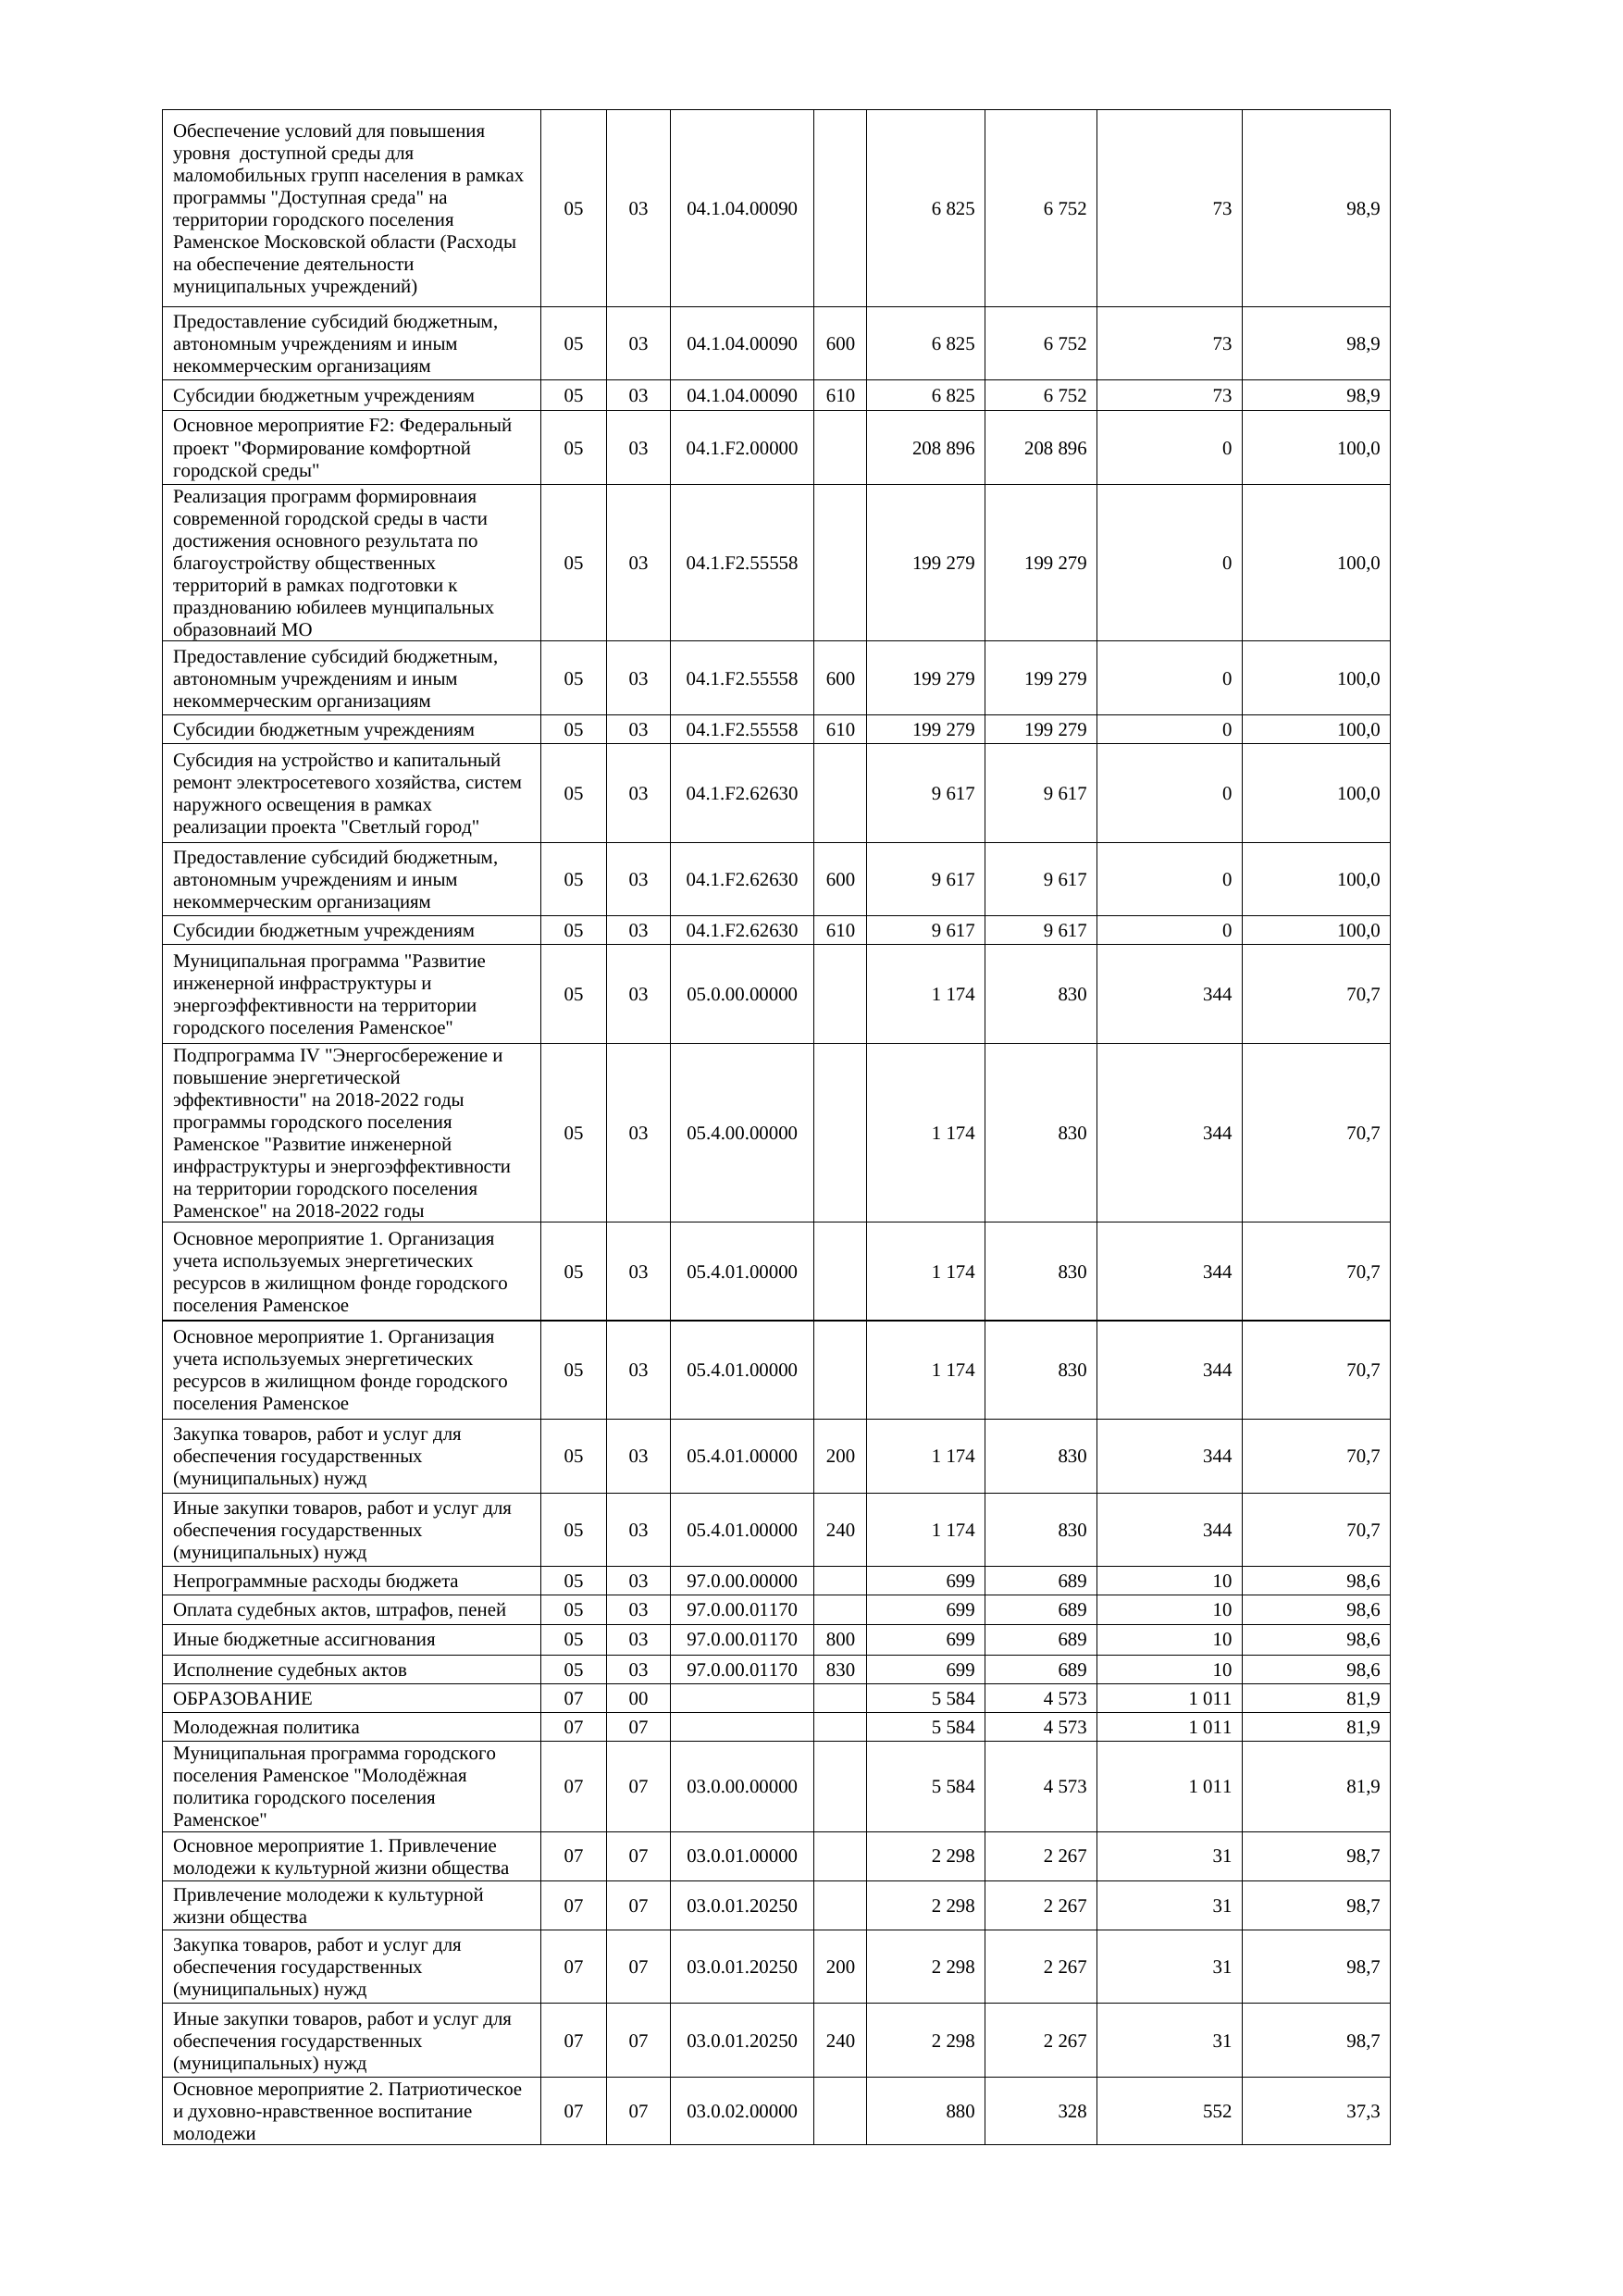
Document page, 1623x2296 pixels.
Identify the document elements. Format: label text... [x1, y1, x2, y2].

table_cell 70,7 [1243, 1494, 1390, 1566]
table_cell 344 [1097, 1222, 1242, 1320]
table_cell 03.0.01.20250 [671, 1930, 813, 2003]
table_cell 1 174 [867, 1494, 985, 1566]
table_cell 199 279 [985, 485, 1096, 640]
table_cell Основное мероприятие 1. Привлечение молодежи к культурной жизни общества [163, 1832, 540, 1880]
table_cell 03 [607, 380, 670, 410]
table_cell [163, 2004, 540, 2077]
table_cell [671, 1713, 813, 1741]
table_cell [814, 1742, 866, 1831]
table_cell 2 267 [985, 2004, 1096, 2077]
table_cell 07 [607, 1832, 670, 1880]
table_cell 830 [985, 1420, 1096, 1492]
table_cell [814, 1881, 866, 1930]
table_cell 9 617 [867, 843, 985, 915]
table_cell 9 617 [867, 916, 985, 944]
table_cell 37,3 [1243, 2078, 1390, 2144]
table_cell 05.4.01.00000 [671, 1222, 813, 1320]
table_cell Привлечение молодежи к культурной жизни общества [163, 1881, 540, 1930]
table_cell 699 [867, 1656, 985, 1683]
table_cell 328 [985, 2078, 1096, 2144]
table_cell 6 825 [867, 110, 985, 306]
table_cell 1 011 [1097, 1742, 1242, 1831]
table_cell 31 [1097, 1881, 1242, 1930]
table_cell 1 174 [867, 1420, 985, 1492]
table_cell 98,9 [1243, 307, 1390, 379]
table_cell 4 573 [985, 1684, 1096, 1712]
table_cell 98,7 [1243, 1832, 1390, 1880]
table_cell 10 [1097, 1656, 1242, 1683]
table_cell [814, 110, 866, 306]
table_cell 05 [541, 1044, 606, 1222]
table_cell 81,9 [1243, 1684, 1390, 1712]
table_cell [814, 485, 866, 640]
table_cell 240 [814, 2004, 866, 2077]
table_cell 05 [541, 1420, 606, 1492]
table_cell 03 [607, 1494, 670, 1566]
table_cell 03 [607, 1656, 670, 1683]
table_cell 81,9 [1243, 1742, 1390, 1831]
table_cell 73 [1097, 307, 1242, 379]
table_cell 600 [814, 843, 866, 915]
table_cell 03 [607, 1420, 670, 1492]
table_cell 5 584 [867, 1684, 985, 1712]
table_cell 05 [541, 307, 606, 379]
table_cell 73 [1097, 110, 1242, 306]
table_cell 03 [607, 916, 670, 944]
table_cell Иные бюджетные ассигнования [163, 1625, 540, 1654]
table_cell 344 [1097, 1322, 1242, 1419]
table_cell 98,7 [1243, 1881, 1390, 1930]
table_cell 70,7 [1243, 1222, 1390, 1320]
table_cell 6 752 [985, 307, 1096, 379]
table_cell 07 [607, 2004, 670, 2077]
table_cell ОБРАЗОВАНИЕ [163, 1684, 540, 1712]
table_cell 07 [607, 2078, 670, 2144]
table_cell 03.0.02.00000 [671, 2078, 813, 2144]
table_cell [814, 1832, 866, 1880]
table_cell 07 [607, 1930, 670, 2003]
table_cell 600 [814, 307, 866, 379]
table_cell 100,0 [1243, 843, 1390, 915]
table_cell 0 [1097, 641, 1242, 714]
table_cell 03 [607, 411, 670, 484]
table_cell 699 [867, 1595, 985, 1623]
table_cell Основное мероприятие 1. Организация учета используемых энергетических ресурсов в жилищном фонде городского поселения Раменское [163, 1222, 540, 1320]
table_cell 03.0.01.20250 [671, 1881, 813, 1930]
table_cell 830 [985, 945, 1096, 1043]
table_cell 98,6 [1243, 1567, 1390, 1595]
table_cell 07 [541, 1930, 606, 2003]
table_cell 03.0.00.00000 [671, 1742, 813, 1831]
table_cell [814, 1713, 866, 1741]
table_cell Реализация программ формировнаия современной городской среды в части достижения основного результата по благоустройству общественных территорий в рамках подготовки к празднованию юбилеев мунципальных образовнаий МО [163, 485, 540, 640]
table_cell 05.4.01.00000 [671, 1420, 813, 1492]
table_cell 03 [607, 843, 670, 915]
table_cell 199 279 [867, 485, 985, 640]
table_cell 1 011 [1097, 1713, 1242, 1741]
table_cell 04.1.F2.00000 [671, 411, 813, 484]
table_cell 344 [1097, 945, 1242, 1043]
table_cell 0 [1097, 411, 1242, 484]
table_cell 73 [1097, 380, 1242, 410]
table_cell Субсидии бюджетным учреждениям [163, 916, 540, 944]
table_cell 05 [541, 1322, 606, 1419]
table_cell 830 [985, 1044, 1096, 1222]
table_cell 05.4.01.00000 [671, 1494, 813, 1566]
table_cell 880 [867, 2078, 985, 2144]
table_cell 6 752 [985, 110, 1096, 306]
table_cell 0 [1097, 715, 1242, 743]
table_cell [814, 411, 866, 484]
table_cell 610 [814, 380, 866, 410]
table_cell 03 [607, 1595, 670, 1623]
table_cell Субсидии бюджетным учреждениям [163, 380, 540, 410]
table_cell 344 [1097, 1044, 1242, 1222]
table_cell 208 896 [985, 411, 1096, 484]
table_cell [814, 1684, 866, 1712]
table_cell 04.1.04.00090 [671, 307, 813, 379]
table_cell 600 [814, 641, 866, 714]
table_cell Подпрограмма IV "Энергосбережение и повышение энергетической эффективности" на 2018-2022 годы программы городского поселения Раменское "Развитие инженерной инфраструктуры и энергоэффективности на территории городского поселения Раменское" на 2018-2022 годы [163, 1044, 540, 1222]
table_cell 0 [1097, 744, 1242, 841]
table_cell 1 174 [867, 1044, 985, 1222]
table_cell 2 267 [985, 1832, 1096, 1880]
table_cell 03 [607, 307, 670, 379]
table_cell 830 [814, 1656, 866, 1683]
table_cell 03 [607, 641, 670, 714]
table_cell Обеспечение условий для повышения уровня доступной среды для маломобильных групп населения в рамках программы "Доступная среда" на территории городского поселения Раменское Московской области (Расходы на обеспечение деятельности муниципальных учреждений) [163, 110, 540, 306]
table_cell 699 [867, 1567, 985, 1595]
table_cell 05 [541, 744, 606, 841]
table_cell 689 [985, 1595, 1096, 1623]
table_cell 04.1.F2.62630 [671, 843, 813, 915]
table_cell 200 [814, 1930, 866, 2003]
table_cell Закупка товаров, работ и услуг для обеспечения государственных (муниципальных) нужд [163, 1930, 540, 2003]
table_cell 97.0.00.00000 [671, 1567, 813, 1595]
table_cell 07 [541, 1742, 606, 1831]
table_cell 03 [607, 744, 670, 841]
table_cell 98,6 [1243, 1625, 1390, 1654]
table_cell [671, 1684, 813, 1712]
table_cell 05.4.01.00000 [671, 1322, 813, 1419]
table_cell 04.1.F2.62630 [671, 916, 813, 944]
table_cell 100,0 [1243, 744, 1390, 841]
table_cell 689 [985, 1567, 1096, 1595]
table_cell 31 [1097, 1930, 1242, 2003]
table_cell 05 [541, 1595, 606, 1623]
table_cell 344 [1097, 1494, 1242, 1566]
table_cell Предоставление субсидий бюджетным, автономным учреждениям и иным некоммерческим организациям [163, 307, 540, 379]
table_cell 05 [541, 1625, 606, 1654]
table_cell 100,0 [1243, 715, 1390, 743]
table_cell 04.1.F2.55558 [671, 715, 813, 743]
table_cell 70,7 [1243, 1044, 1390, 1222]
table_cell 199 279 [985, 715, 1096, 743]
table_cell Молодежная политика [163, 1713, 540, 1741]
table_cell 9 617 [867, 744, 985, 841]
table_cell 689 [985, 1656, 1096, 1683]
table_cell 07 [607, 1713, 670, 1741]
table_cell 03 [607, 1625, 670, 1654]
table_cell 98,6 [1243, 1656, 1390, 1683]
table_cell 2 298 [867, 1930, 985, 2003]
table_cell 07 [607, 1881, 670, 1930]
table_cell 05 [541, 411, 606, 484]
table_cell 70,7 [1243, 1322, 1390, 1419]
table_cell 610 [814, 916, 866, 944]
table_cell 05 [541, 110, 606, 306]
table_cell Непрограммные расходы бюджета [163, 1567, 540, 1595]
table_cell 98,7 [1243, 2004, 1390, 2077]
table_cell 2 298 [867, 1832, 985, 1880]
table_cell 100,0 [1243, 485, 1390, 640]
table_cell 2 298 [867, 2004, 985, 2077]
table_cell 98,9 [1243, 380, 1390, 410]
table_cell [814, 2078, 866, 2144]
table_cell 2 267 [985, 1881, 1096, 1930]
table_cell [814, 744, 866, 841]
table_cell 6 752 [985, 380, 1096, 410]
table_cell Основное мероприятие F2: Федеральный проект "Формирование комфортной городской среды" [163, 411, 540, 484]
table_cell 1 174 [867, 945, 985, 1043]
table_cell 830 [985, 1222, 1096, 1320]
table_cell 05 [541, 715, 606, 743]
table_cell 689 [985, 1625, 1096, 1654]
table_cell 199 279 [867, 641, 985, 714]
table_cell 97.0.00.01170 [671, 1595, 813, 1623]
table_cell 6 825 [867, 307, 985, 379]
table_cell 07 [541, 2078, 606, 2144]
table_cell Основное мероприятие 1. Организация учета используемых энергетических ресурсов в жилищном фонде городского поселения Раменское [163, 1322, 540, 1419]
table_cell 81,9 [1243, 1713, 1390, 1741]
table_cell 830 [985, 1322, 1096, 1419]
table_cell 199 279 [867, 715, 985, 743]
table_cell 10 [1097, 1595, 1242, 1623]
table_cell 199 279 [985, 641, 1096, 714]
table_cell 05 [541, 916, 606, 944]
table_cell Иные закупки товаров, работ и услуг для обеспечения государственных (муниципальных) нужд [163, 1494, 540, 1566]
table_cell 344 [1097, 1420, 1242, 1492]
table_cell 9 617 [985, 916, 1096, 944]
table_cell 699 [867, 1625, 985, 1654]
table_cell 208 896 [867, 411, 985, 484]
table_cell 6 825 [867, 380, 985, 410]
table_cell 31 [1097, 1832, 1242, 1880]
table_cell Предоставление субсидий бюджетным, автономным учреждениям и иным некоммерческим организациям [163, 641, 540, 714]
table_cell 04.1.04.00090 [671, 110, 813, 306]
table_cell 1 011 [1097, 1684, 1242, 1712]
table_cell 10 [1097, 1567, 1242, 1595]
table_cell 5 584 [867, 1713, 985, 1741]
table_cell [814, 1595, 866, 1623]
table_cell [814, 1044, 866, 1222]
table_cell 03 [607, 1044, 670, 1222]
table_cell 5 584 [867, 1742, 985, 1831]
table_cell 9 617 [985, 843, 1096, 915]
table_cell 07 [607, 1742, 670, 1831]
table_cell 2 298 [867, 1881, 985, 1930]
table_cell 07 [541, 1684, 606, 1712]
table_cell 03 [607, 110, 670, 306]
table_cell Оплата судебных актов, штрафов, пеней [163, 1595, 540, 1623]
table_cell 03.0.01.20250 [671, 2004, 813, 2077]
table_cell 05.0.00.00000 [671, 945, 813, 1043]
table_cell 800 [814, 1625, 866, 1654]
table_cell 07 [541, 1832, 606, 1880]
table_cell Закупка товаров, работ и услуг для обеспечения государственных (муниципальных) нужд [163, 1420, 540, 1492]
table_cell Исполнение судебных актов [163, 1656, 540, 1683]
table_cell 1 174 [867, 1222, 985, 1320]
table_cell 4 573 [985, 1713, 1096, 1741]
table_cell 10 [1097, 1625, 1242, 1654]
table_cell 0 [1097, 843, 1242, 915]
table_cell 03 [607, 485, 670, 640]
table_cell 4 573 [985, 1742, 1096, 1831]
table_cell 07 [541, 1881, 606, 1930]
table_cell Предоставление субсидий бюджетным, автономным учреждениям и иным некоммерческим организациям [163, 843, 540, 915]
table_cell 00 [607, 1684, 670, 1712]
table_cell 03 [607, 715, 670, 743]
table_cell 07 [541, 1713, 606, 1741]
table_cell 240 [814, 1494, 866, 1566]
table_cell 0 [1097, 485, 1242, 640]
table_cell 97.0.00.01170 [671, 1656, 813, 1683]
table_cell Муниципальная программа городского поселения Раменское "Молодёжная политика городского поселения Раменское" [163, 1742, 540, 1831]
table_cell 98,6 [1243, 1595, 1390, 1623]
table_cell 830 [985, 1494, 1096, 1566]
table_cell [814, 1322, 866, 1419]
table_cell 97.0.00.01170 [671, 1625, 813, 1654]
table_cell Субсидии бюджетным учреждениям [163, 715, 540, 743]
table_cell Муниципальная программа "Развитие инженерной инфраструктуры и энергоэффективности на территории городского поселения Раменское" [163, 945, 540, 1043]
table_cell [814, 1222, 866, 1320]
table_cell 03 [607, 945, 670, 1043]
table_cell [814, 1567, 866, 1595]
table_cell 2 267 [985, 1930, 1096, 2003]
table_cell 100,0 [1243, 916, 1390, 944]
table_cell 04.1.04.00090 [671, 380, 813, 410]
table_cell Субсидия на устройство и капитальный ремонт электросетевого хозяйства, систем наружного освещения в рамках реализации проекта "Светлый город" [163, 744, 540, 841]
table_cell Основное мероприятие 2. Патриотическое и духовно-нравственное воспитание молодежи [163, 2078, 540, 2144]
table_cell 05 [541, 843, 606, 915]
table_cell 05.4.00.00000 [671, 1044, 813, 1222]
table_cell 05 [541, 1567, 606, 1595]
table_cell 05 [541, 945, 606, 1043]
table_cell 05 [541, 380, 606, 410]
table_cell 03.0.01.00000 [671, 1832, 813, 1880]
table_cell 610 [814, 715, 866, 743]
table_cell 05 [541, 1222, 606, 1320]
table_cell 70,7 [1243, 945, 1390, 1043]
table_cell 100,0 [1243, 641, 1390, 714]
table_cell 04.1.F2.55558 [671, 485, 813, 640]
table_cell 03 [607, 1322, 670, 1419]
table_cell 03 [607, 1567, 670, 1595]
table_cell 05 [541, 1494, 606, 1566]
table_cell 31 [1097, 2004, 1242, 2077]
table_cell 9 617 [985, 744, 1096, 841]
table_cell [814, 945, 866, 1043]
table_cell 05 [541, 641, 606, 714]
table_cell 05 [541, 1656, 606, 1683]
table_cell 1 174 [867, 1322, 985, 1419]
table_cell 98,7 [1243, 1930, 1390, 2003]
table_cell 552 [1097, 2078, 1242, 2144]
table_cell 100,0 [1243, 411, 1390, 484]
table_cell 98,9 [1243, 110, 1390, 306]
table_cell 04.1.F2.62630 [671, 744, 813, 841]
table_cell 07 [541, 2004, 606, 2077]
table_cell 04.1.F2.55558 [671, 641, 813, 714]
table_cell 05 [541, 485, 606, 640]
table_cell 03 [607, 1222, 670, 1320]
table_cell 70,7 [1243, 1420, 1390, 1492]
table_cell 200 [814, 1420, 866, 1492]
table_cell 0 [1097, 916, 1242, 944]
